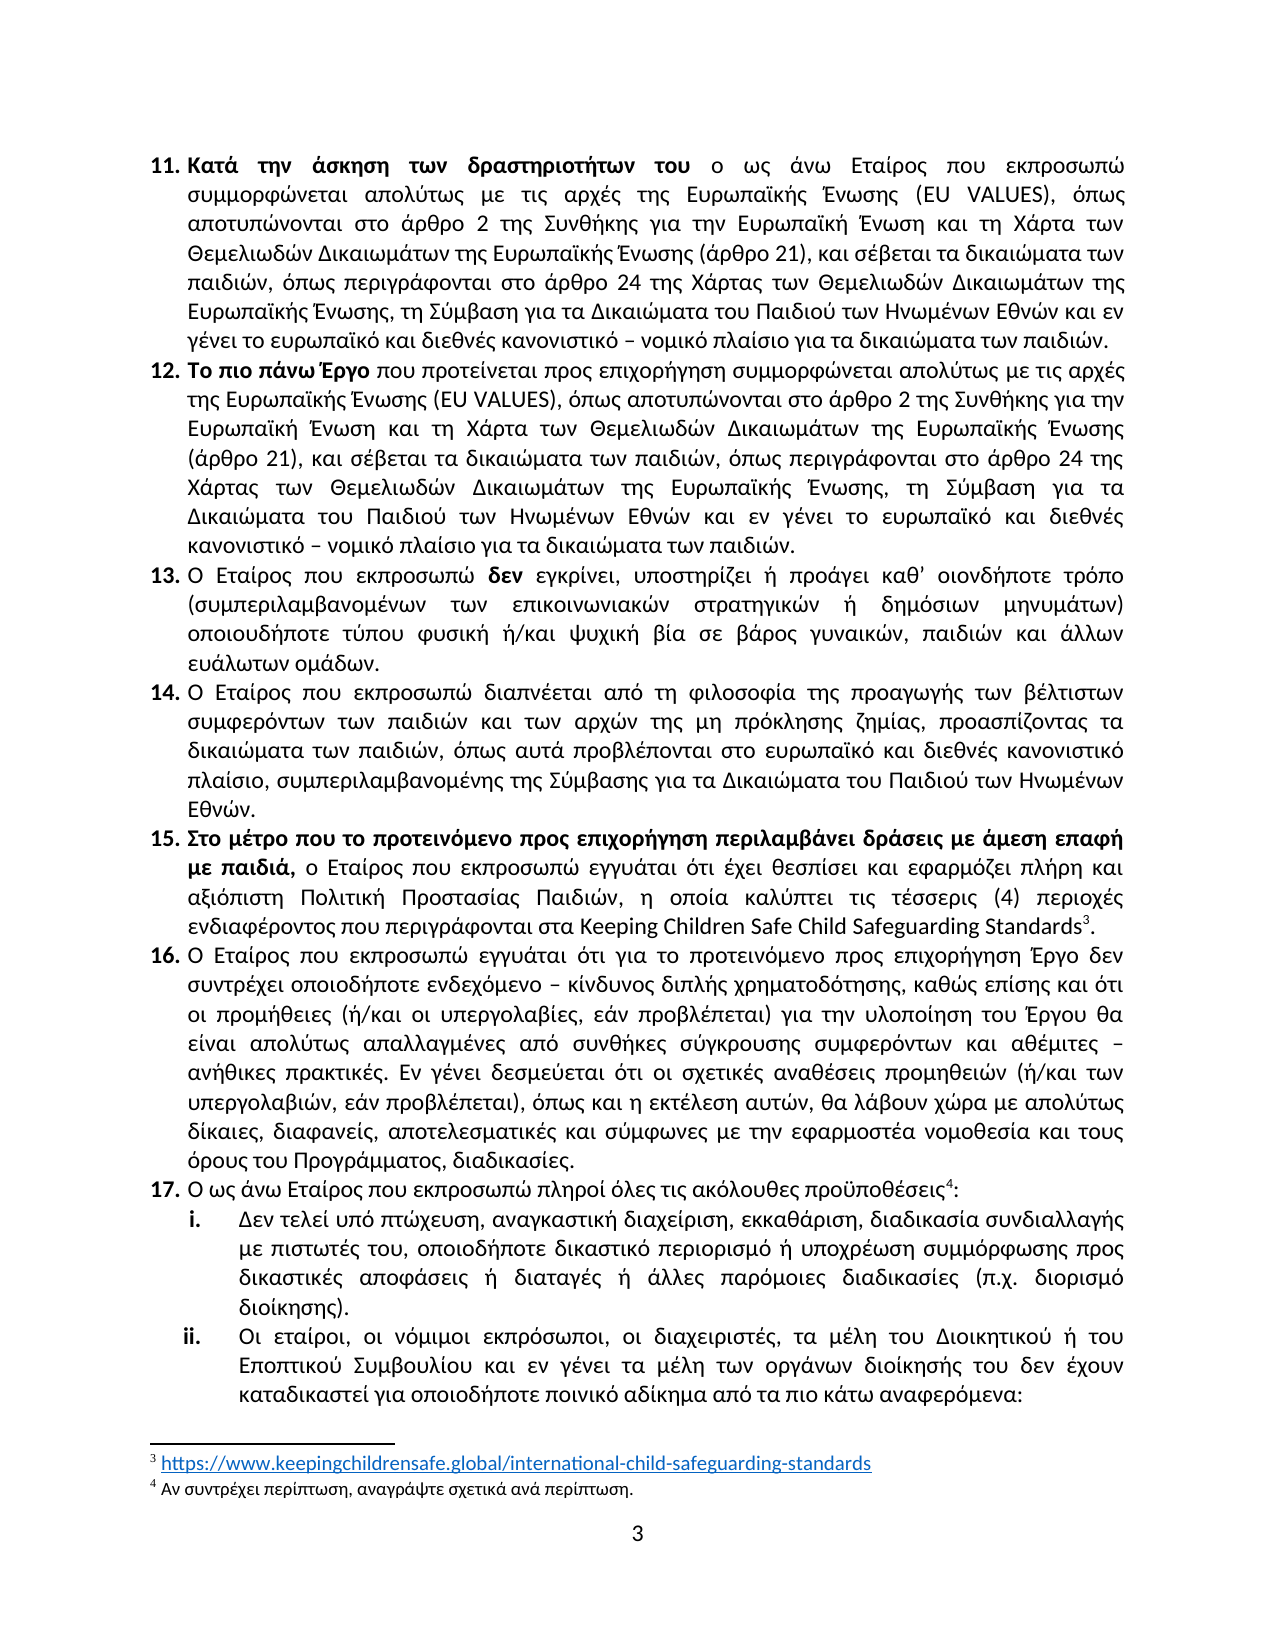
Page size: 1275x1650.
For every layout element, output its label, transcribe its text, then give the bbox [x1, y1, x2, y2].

list Κατά την άσκηση των δραστηριοτήτων του ο ως άνω Εταίρος που εκπροσωπώ συμμορφώνεται απολύτως με τις αρχές της Ευρωπαϊκής Ένωσης (EU VALUES), όπως αποτυπώνονται στο άρθρο 2 της Συνθήκης για την Ευρωπαϊκή Ένωση και τη Χάρτα των Θεμελιωδών Δικαιωμάτων της Ευρωπαϊκής Ένωσης (άρθρο 21), και σέβεται τα δικαιώματα των παιδιών, όπως περιγράφονται στο άρθρο 24 της Χάρτας των Θεμελιωδών Δικαιωμάτων της Ευρωπαϊκής Ένωσης, τη Σύμβαση για τα Δικαιώματα του Παιδιού των Ηνωμένων Εθνών και εν γένει το ευρωπαϊκό και διεθνές κανονιστικό – νομικό πλαίσιο για τα δικαιώματα των παιδιών. [150, 150, 1125, 355]
list O ως άνω Εταίρος που εκπροσωπώ πληροί όλες τις ακόλουθες προϋποθέσεις: [150, 1174, 1125, 1204]
list Ο Εταίρος που εκπροσωπώ εγγυάται ότι για το προτεινόμενο προς επιχορήγηση Έργο δεν συντρέχει οποιοδήποτε ενδεχόμενο – κίνδυνος διπλής χρηματοδότησης, καθώς επίσης και ότι οι προμήθειες (ή/και οι υπεργολαβίες, εάν προβλέπεται) για την υλοποίηση του Έργου θα είναι απολύτως απαλλαγμένες από συνθήκες σύγκρουσης συμφερόντων και αθέμιτες – ανήθικες πρακτικές. Εν γένει δεσμεύεται ότι οι σχετικές αναθέσεις προμηθειών (ή/και των υπεργολαβιών, εάν προβλέπεται), όπως και η εκτέλεση αυτών, θα λάβουν χώρα με απολύτως δίκαιες, διαφανείς, αποτελεσματικές και σύμφωνες με την εφαρμοστέα νομοθεσία και τους όρους του Προγράμματος, διαδικασίες. [150, 940, 1125, 1174]
list Δεν τελεί υπό πτώχευση, αναγκαστική διαχείριση, εκκαθάριση, διαδικασία συνδιαλλαγής με πιστωτές του, οποιοδήποτε δικαστικό περιορισμό ή υποχρέωση συμμόρφωσης προς δικαστικές αποφάσεις ή διαταγές ή άλλες παρόμοιες διαδικασίες (π.χ. διορισμό διοίκησης). [201, 1204, 1125, 1321]
list Στο μέτρο που το προτεινόμενο προς επιχορήγηση περιλαμβάνει δράσεις με άμεση επαφή με παιδιά, ο Εταίρος που εκπροσωπώ εγγυάται ότι έχει θεσπίσει και εφαρμόζει πλήρη και αξιόπιστη Πολιτική Προστασίας Παιδιών, η οποία καλύπτει τις τέσσερις (4) περιοχές ενδιαφέροντος που περιγράφονται στα Keeping Children Safe Child Safeguarding Standards. [150, 823, 1125, 940]
list Ο Εταίρος που εκπροσωπώ διαπνέεται από τη φιλοσοφία της προαγωγής των βέλτιστων συμφερόντων των παιδιών και των αρχών της μη πρόκλησης ζημίας, προασπίζοντας τα δικαιώματα των παιδιών, όπως αυτά προβλέπονται στο ευρωπαϊκό και διεθνές κανονιστικό πλαίσιο, συμπεριλαμβανομένης της Σύμβασης για τα Δικαιώματα του Παιδιού των Ηνωμένων Εθνών. [150, 677, 1125, 823]
list Οι εταίροι, οι νόμιμοι εκπρόσωποι, οι διαχειριστές, τα μέλη του Διοικητικού ή του Εποπτικού Συμβουλίου και εν γένει τα μέλη των οργάνων διοίκησής του δεν έχουν καταδικαστεί για οποιοδήποτε ποινικό αδίκημα από τα πιο κάτω αναφερόμενα: [201, 1321, 1125, 1409]
list Ο Εταίρος που εκπροσωπώ δεν εγκρίνει, υποστηρίζει ή προάγει καθ’ οιονδήποτε τρόπο (συμπεριλαμβανομένων των επικοινωνιακών στρατηγικών ή δημόσιων μηνυμάτων) οποιουδήποτε τύπου φυσική ή/και ψυχική βία σε βάρος γυναικών, παιδιών και άλλων ευάλωτων ομάδων. [150, 560, 1125, 677]
list Το πιο πάνω Έργο που προτείνεται προς επιχορήγηση συμμορφώνεται απολύτως με τις αρχές της Ευρωπαϊκής Ένωσης (EU VALUES), όπως αποτυπώνονται στο άρθρο 2 της Συνθήκης για την Ευρωπαϊκή Ένωση και τη Χάρτα των Θεμελιωδών Δικαιωμάτων της Ευρωπαϊκής Ένωσης (άρθρο 21), και σέβεται τα δικαιώματα των παιδιών, όπως περιγράφονται στο άρθρο 24 της Χάρτας των Θεμελιωδών Δικαιωμάτων της Ευρωπαϊκής Ένωσης, τη Σύμβαση για τα Δικαιώματα του Παιδιού των Ηνωμένων Εθνών και εν γένει το ευρωπαϊκό και διεθνές κανονιστικό – νομικό πλαίσιο για τα δικαιώματα των παιδιών. [150, 355, 1125, 560]
